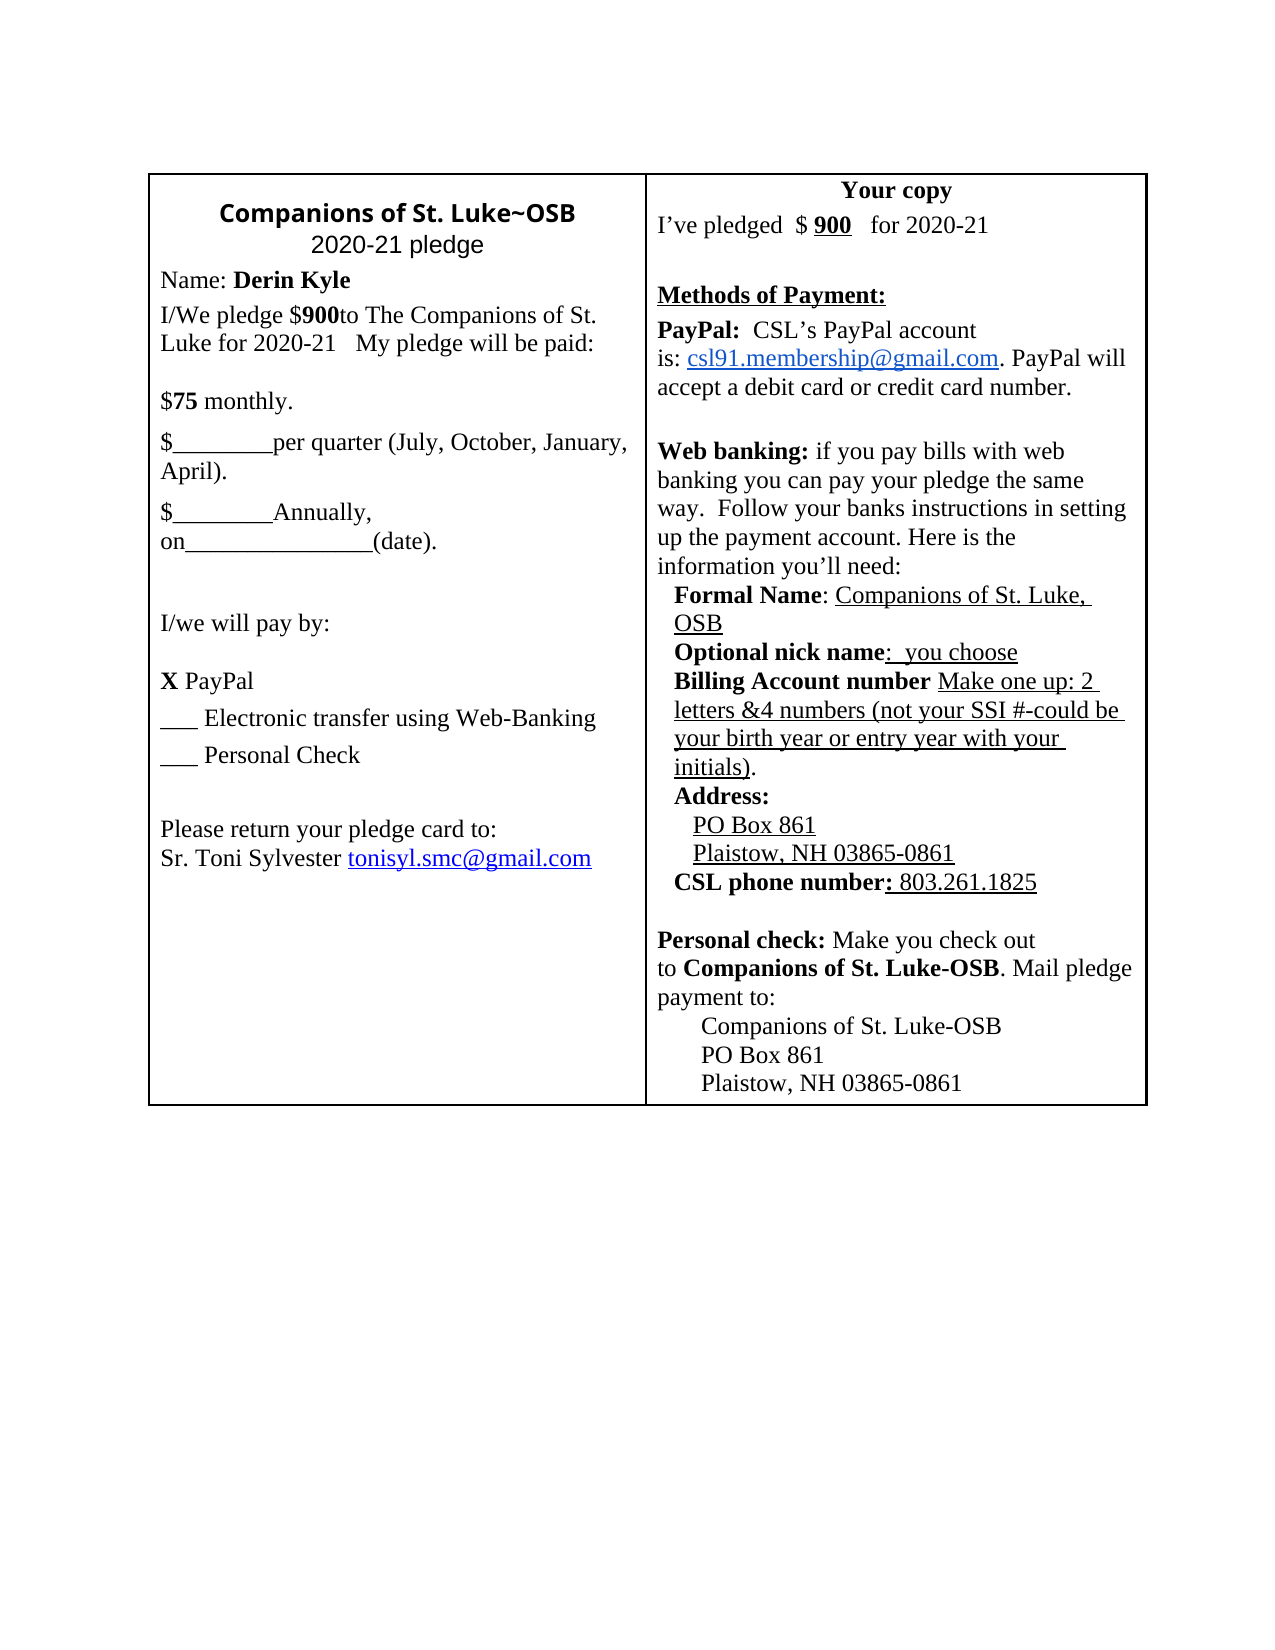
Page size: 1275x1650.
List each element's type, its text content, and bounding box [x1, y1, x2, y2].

table_header Your copy I’ve pledged $ 900 for 2020-21 Methods of Payment: PayPal: CSL’s PayPal account is: csl91.membership@gmail.com. PayPal will accept a debit card or credit card number. Web banking: if you pay bills with web banking you can pay your pledge the same way. Follow your banks instructions in setting up the payment account. Here is the information you’ll need: Formal Name: Companions of St. Luke, OSB Optional nick name: you choose Billing Account number Make one up: 2 letters &4 numbers (not your SSI #-could be your birth year or entry year with your initials). Address: PO Box 861 Plaistow, NH 03865-0861 CSL phone number: 803.261.1825 Personal check: Make you check out to Companions of St. Luke-OSB. Mail pledge payment to: Companions of St. Luke-OSB PO Box 861 Plaistow, NH 03865-0861 [647, 175, 1145, 1103]
table_header Companions of St. Luke~OSB 2020-21 pledge Name: Derin Kyle I/We pledge $900to The Companions of St. Luke for 2020-21 My pledge will be paid: $75 monthly. $________per quarter (July, October, January, April). $________Annually, on_______________(date). I/we will pay by: X PayPal ___ Electronic transfer using Web-Banking ___ Personal Check Please return your pledge card to: Sr. Toni Sylvester tonisyl.smc@gmail.com [150, 175, 645, 1103]
